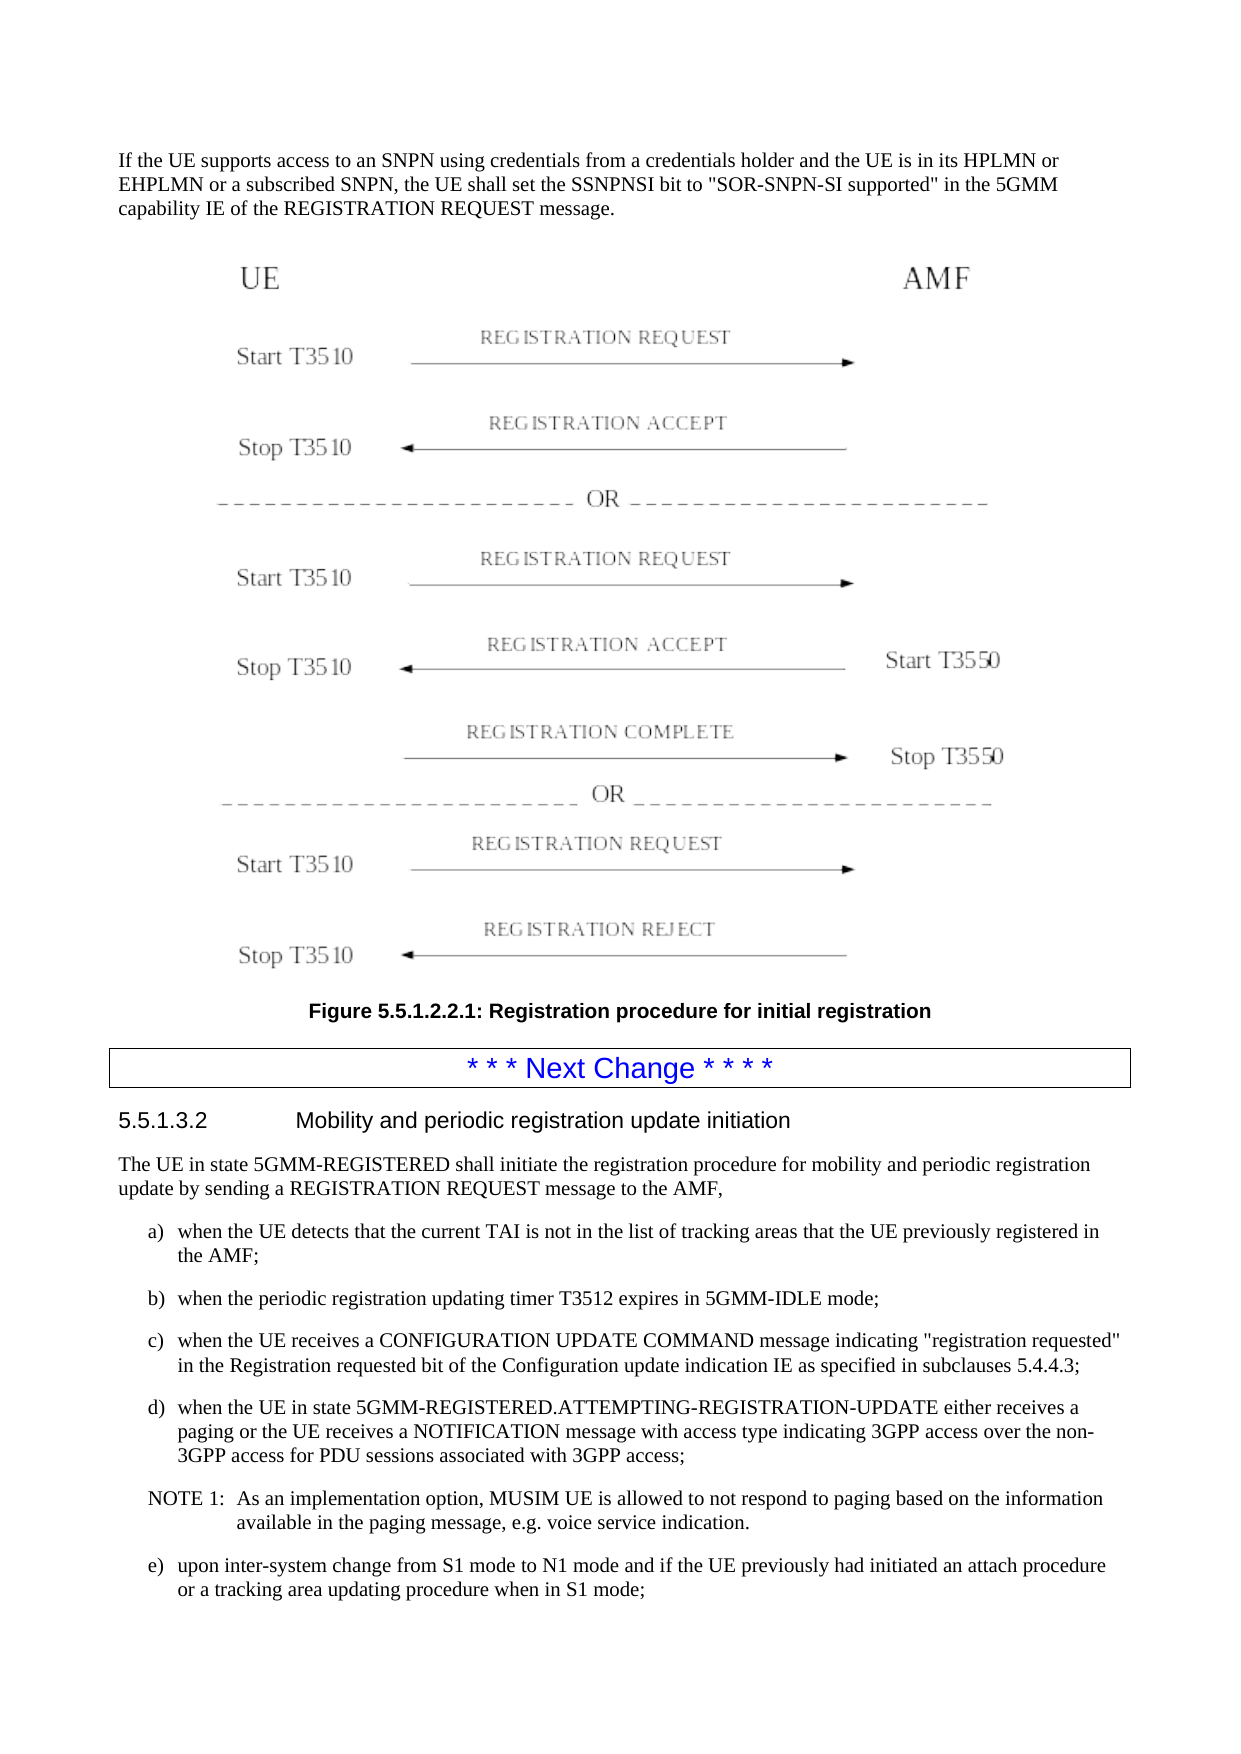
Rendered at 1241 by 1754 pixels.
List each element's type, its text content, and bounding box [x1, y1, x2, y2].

text * * * Next Change * * * * [110, 1049, 1130, 1087]
text e) upon inter-system change from S1 mode to N1 mode and if the UE previously had initiated an attach procedure or a tracking area updating procedure when in S1 mode; [148, 1553, 1122, 1601]
text NOTE 1: As an implementation option, MUSIM UE is allowed to not respond to paging based on the information available in the paging message, e.g. voice service indication. [148, 1486, 1122, 1534]
text If the UE supports access to an SNPN using credentials from a credentials holder and the UE is in its HPLMN or EHPLMN or a subscribed SNPN, the UE shall set the SSNPNSI bit to "SOR-SNPN-SI supported" in the 5GMM capability IE of the REGISTRATION REQUEST message. [118, 148, 1122, 220]
text d) when the UE in state 5GMM-REGISTERED.ATTEMPTING-REGISTRATION-UPDATE either receives a paging or the UE receives a NOTIFICATION message with access type indicating 3GPP access over the non-3GPP access for PDU sessions associated with 3GPP access; [148, 1395, 1122, 1467]
text a) when the UE detects that the current TAI is not in the list of tracking areas that the UE previously registered in the AMF; [148, 1219, 1122, 1267]
text Figure 5.5.1.2.2.1: Registration procedure for initial registration [118, 999, 1122, 1023]
text b) when the periodic registration updating timer T3512 expires in 5GMM-IDLE mode; [148, 1286, 1122, 1310]
text The UE in state 5GMM-REGISTERED shall initiate the registration procedure for mobility and periodic registration update by sending a REGISTRATION REQUEST message to the AMF, [118, 1152, 1122, 1200]
subtitle 5.5.1.3.2 Mobility and periodic registration update initiation [118, 1107, 1122, 1133]
text c) when the UE receives a CONFIGURATION UPDATE COMMAND message indicating "registration requested" in the Registration requested bit of the Configuration update indication IE as specified in subclauses 5.4.4.3; [148, 1328, 1122, 1377]
